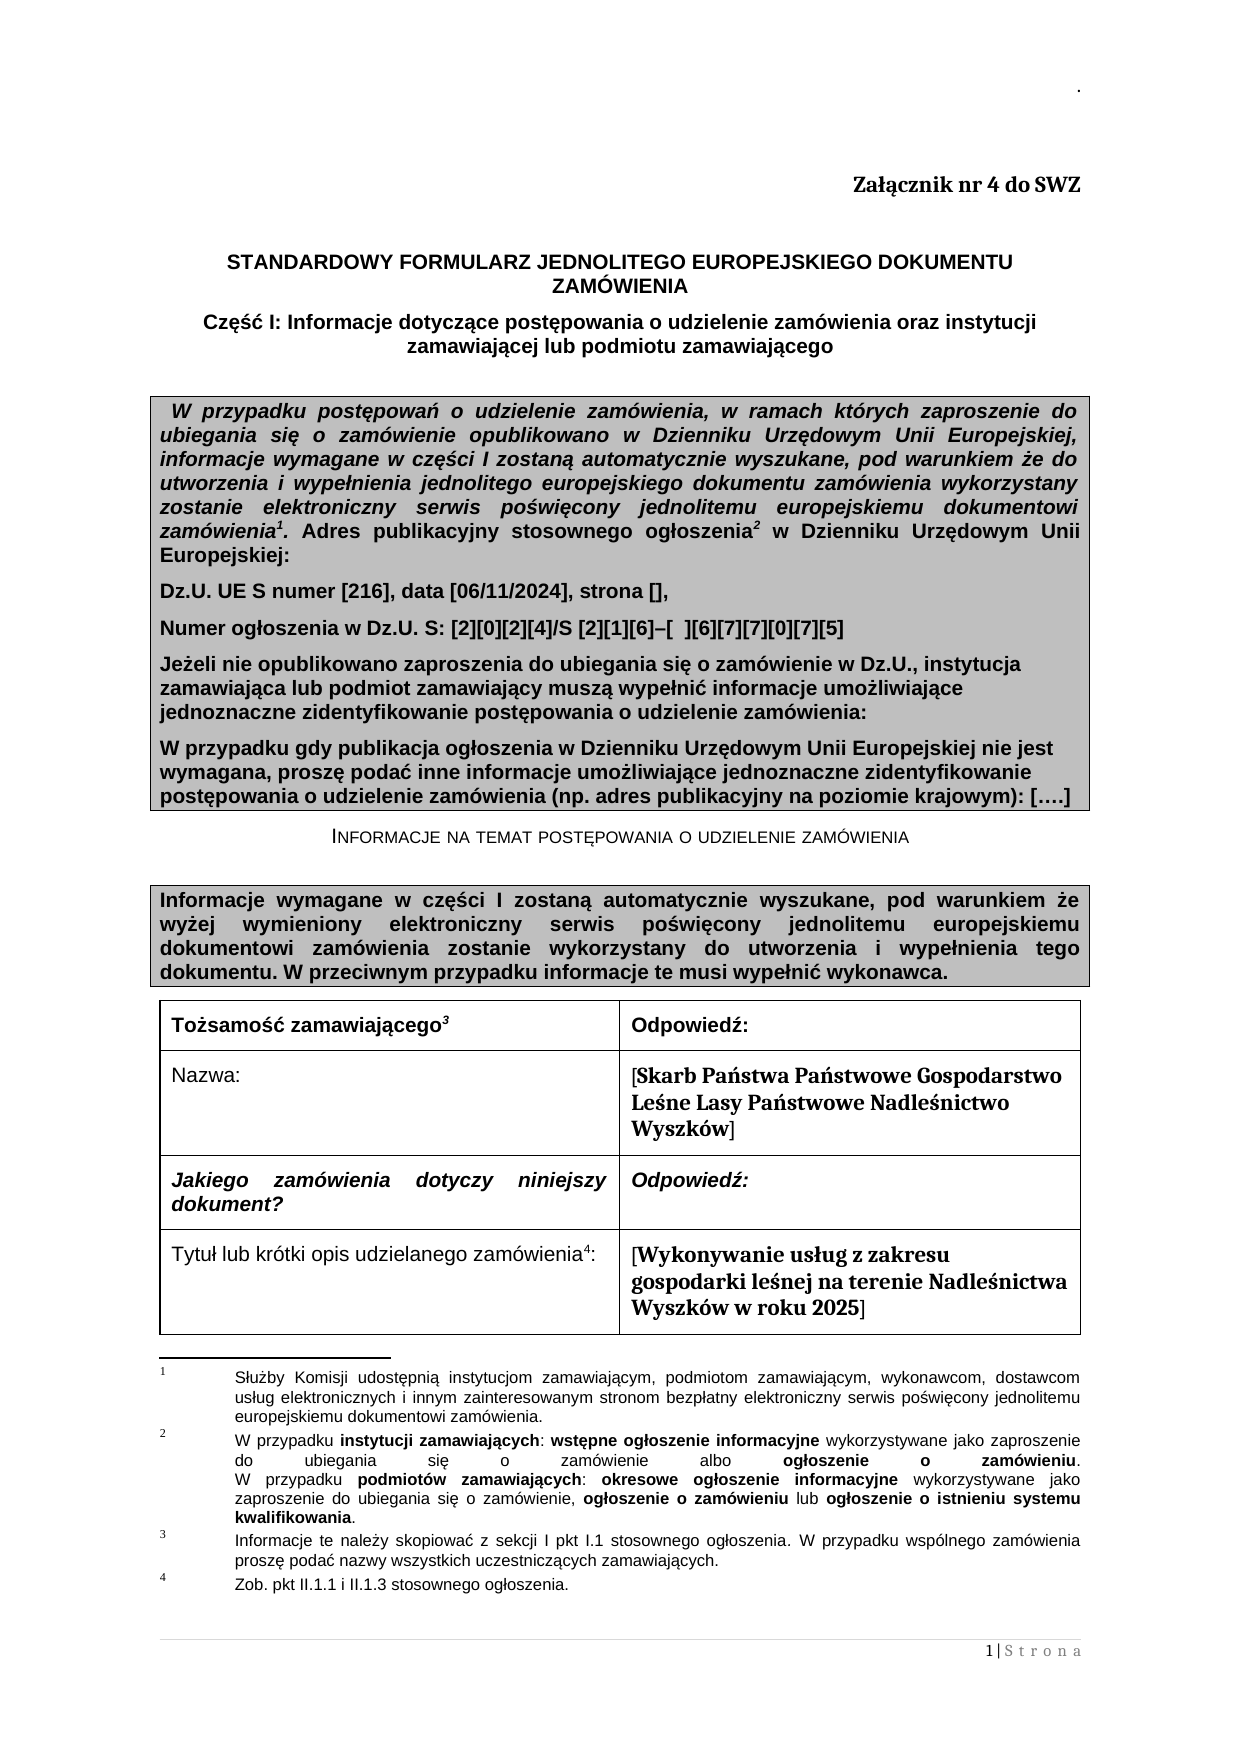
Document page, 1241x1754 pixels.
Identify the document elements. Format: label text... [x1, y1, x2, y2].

table_header Odpowiedź: [620, 1001, 1080, 1050]
table_cell [Skarb Państwa Państwowe Gospodarstwo Leśne Lasy Państwowe Nadleśnictwo Wyszków] [620, 1051, 1080, 1155]
table_header Tożsamość zamawiającego [161, 1001, 619, 1050]
text Informacje na temat postępowania o udzielenie zamówienia [159, 824, 1081, 848]
text Dz.U. UE S numer [216], data [06/11/2024], strona [], [151, 576, 1089, 603]
text W przypadku postępowań o udzielenie zamówienia, w ramach których zaproszenie do ubiegania się o zamówienie opublikowano w Dzienniku Urzędowym Unii Europejskiej, informacje wymagane w części I zostaną automatycznie wyszukane, pod warunkiem że do utworzenia i wypełnienia jednolitego europejskiego dokumentu zamówienia wykorzystany zostanie elektroniczny serwis poświęcony jednolitemu europejskiemu dokumentowi zamówienia. Adres publikacyjny stosownego ogłoszenia w Dzienniku Urzędowym Unii Europejskiej: [151, 397, 1089, 566]
text Jeżeli nie opublikowano zaproszenia do ubiegania się o zamówienie w Dz.U., instytucja zamawiająca lub podmiot zamawiający muszą wypełnić informacje umożliwiające jednoznaczne zidentyfikowanie postępowania o udzielenie zamówienia: [151, 649, 1089, 724]
text W przypadku gdy publikacja ogłoszenia w Dzienniku Urzędowym Unii Europejskiej nie jest wymagana, proszę podać inne informacje umożliwiające jednoznaczne zidentyfikowanie postępowania o udzielenie zamówienia (np. adres publikacyjny na poziomie krajowym): [….] [151, 733, 1089, 810]
table_cell Jakiego zamówienia dotyczy niniejszy dokument? [161, 1156, 619, 1229]
text Informacje wymagane w części I zostaną automatycznie wyszukane, pod warunkiem że wyżej wymieniony elektroniczny serwis poświęcony jednolitemu europejskiemu dokumentowi zamówienia zostanie wykorzystany do utworzenia i wypełnienia tego dokumentu. W przeciwnym przypadku informacje te musi wypełnić wykonawca. [151, 886, 1089, 986]
table_cell Tytuł lub krótki opis udzielanego zamówienia: [161, 1230, 619, 1334]
text Numer ogłoszenia w Dz.U. S: [2][0][2][4]/S [2][1][6]–[ ][6][7][7][0][7][5] [151, 612, 1089, 639]
table_cell Odpowiedź: [620, 1156, 1080, 1229]
text Załącznik nr 4 do SWZ [159, 172, 1081, 198]
text Część I: Informacje dotyczące postępowania o udzielenie zamówienia oraz instytucji zamawiającej lub podmiotu zamawiającego [159, 310, 1081, 358]
table_cell Nazwa: [161, 1051, 619, 1155]
table_cell [Wykonywanie usług z zakresu gospodarki leśnej na terenie Nadleśnictwa Wyszków w roku 2025] [620, 1230, 1080, 1334]
text Standardowy formularz jednolitego europejskiego dokumentu zamówienia [159, 250, 1081, 298]
